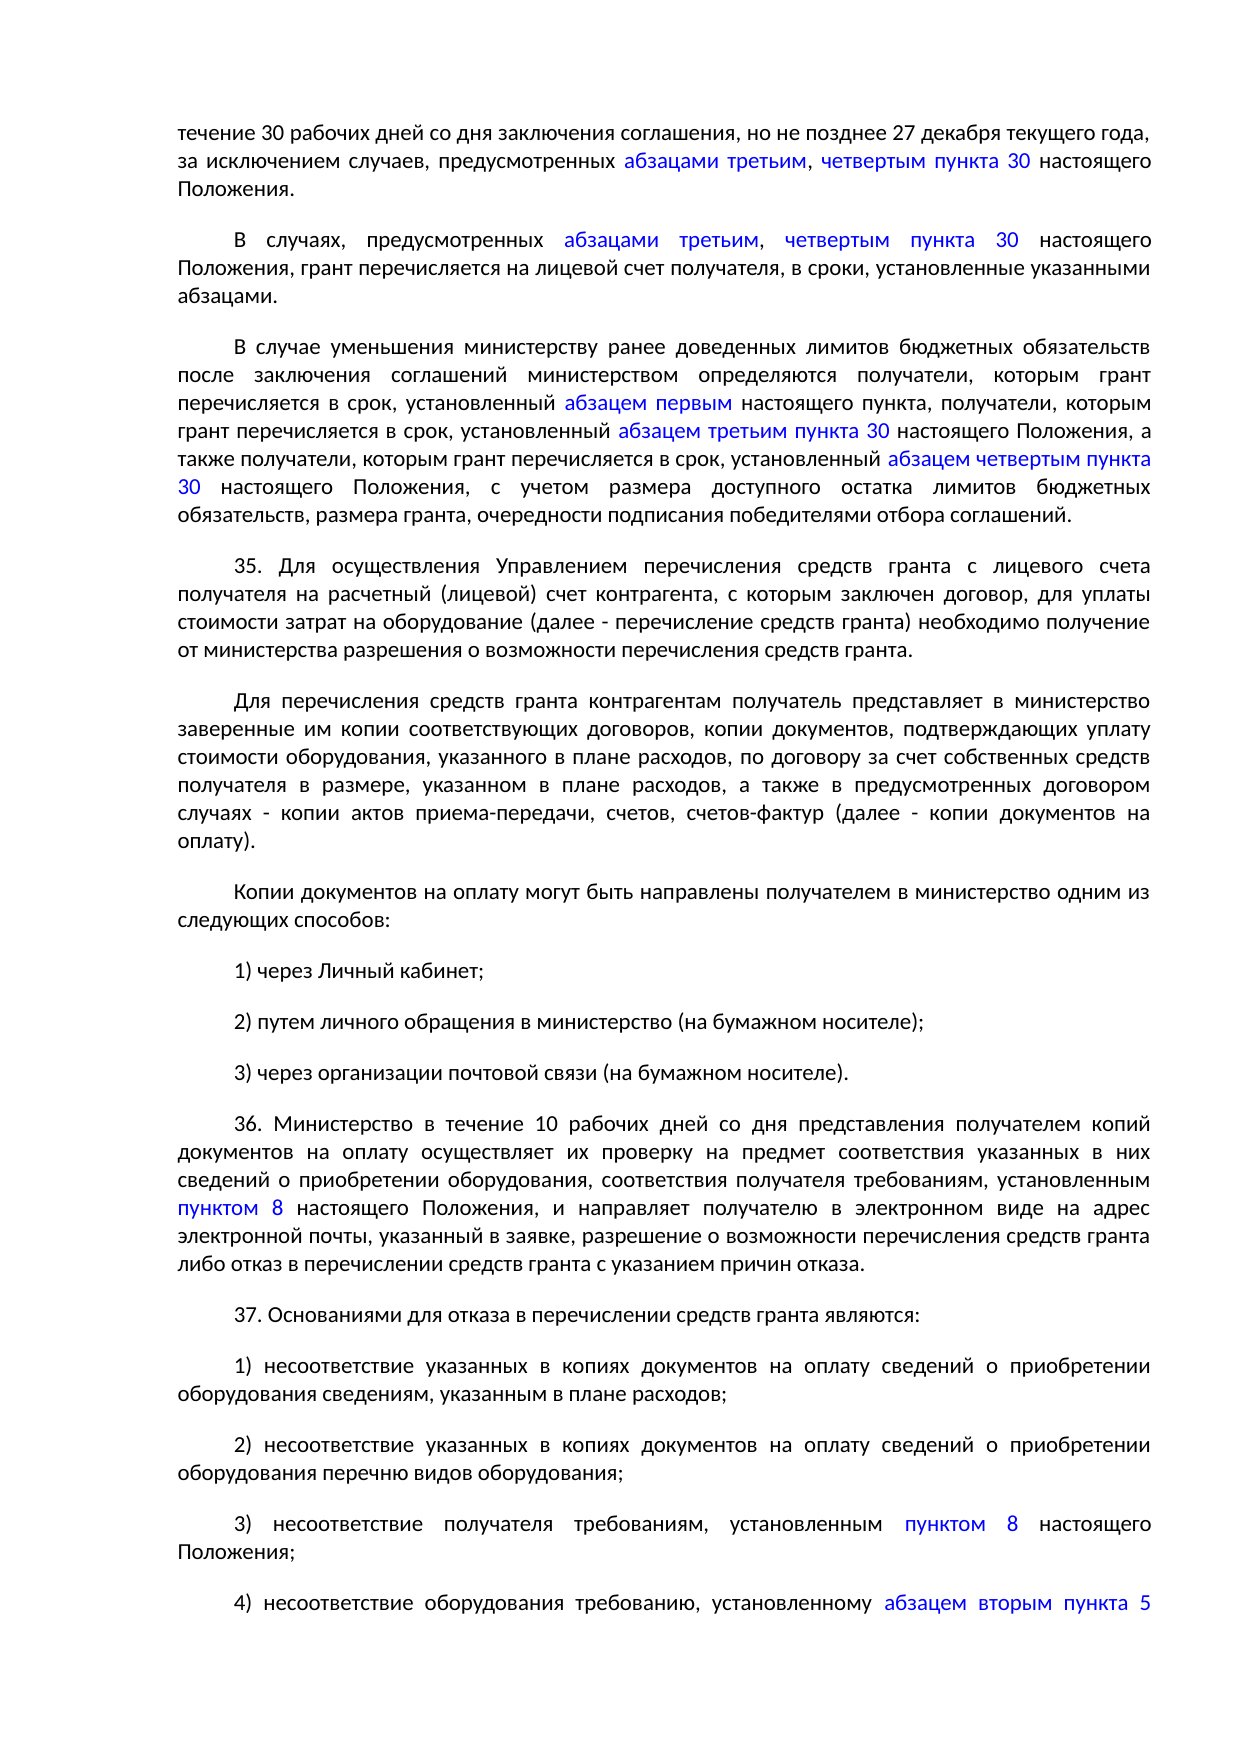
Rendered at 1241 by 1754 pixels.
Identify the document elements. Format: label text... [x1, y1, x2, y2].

text 3) через организации почтовой связи (на бумажном носителе). [177, 1058, 1152, 1086]
text Для перечисления средств гранта контрагентам получатель представляет в министерство заверенные им копии соответствующих договоров, копии документов, подтверждающих уплату стоимости оборудования, указанного в плане расходов, по договору за счет собственных средств получателя в размере, указанном в плане расходов, а также в предусмотренных договором случаях - копии актов приема-передачи, счетов, счетов-фактур (далее - копии документов на оплату). [177, 686, 1152, 854]
text 37. Основаниями для отказа в перечислении средств гранта являются: [177, 1300, 1152, 1328]
text 2) путем личного обращения в министерство (на бумажном носителе); [177, 1007, 1152, 1035]
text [177, 1588, 1152, 1616]
text 1) несоответствие указанных в копиях документов на оплату сведений о приобретении оборудования сведениям, указанным в плане расходов; [177, 1351, 1152, 1407]
text 36. Министерство в течение 10 рабочих дней со дня представления получателем копий документов на оплату осуществляет их проверку на предмет соответствия указанных в них сведений о приобретении оборудования, соответствия получателя требованиям, установленным пунктом 8 настоящего Положения, и направляет получателю в электронном виде на адрес электронной почты, указанный в заявке, разрешение о возможности перечисления средств гранта либо отказ в перечислении средств гранта с указанием причин отказа. [177, 1109, 1152, 1277]
text В случае уменьшения министерству ранее доведенных лимитов бюджетных обязательств после заключения соглашений министерством определяются получатели, которым грант перечисляется в срок, установленный абзацем первым настоящего пункта, получатели, которым грант перечисляется в срок, установленный абзацем третьим пункта 30 настоящего Положения, а также получатели, которым грант перечисляется в срок, установленный абзацем четвертым пункта 30 настоящего Положения, с учетом размера доступного остатка лимитов бюджетных обязательств, размера гранта, очередности подписания победителями отбора соглашений. [177, 332, 1152, 528]
text 2) несоответствие указанных в копиях документов на оплату сведений о приобретении оборудования перечню видов оборудования; [177, 1430, 1152, 1486]
text 35. Для осуществления Управлением перечисления средств гранта с лицевого счета получателя на расчетный (лицевой) счет контрагента, с которым заключен договор, для уплаты стоимости затрат на оборудование (далее - перечисление средств гранта) необходимо получение от министерства разрешения о возможности перечисления средств гранта. [177, 551, 1152, 663]
text В случаях, предусмотренных абзацами третьим, четвертым пункта 30 настоящего Положения, грант перечисляется на лицевой счет получателя, в сроки, установленные указанными абзацами. [177, 225, 1152, 309]
text Копии документов на оплату могут быть направлены получателем в министерство одним из следующих способов: [177, 877, 1152, 933]
text 3) несоответствие получателя требованиям, установленным пунктом 8 настоящего Положения; [177, 1509, 1152, 1565]
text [177, 118, 1152, 202]
text 1) через Личный кабинет; [177, 956, 1152, 984]
